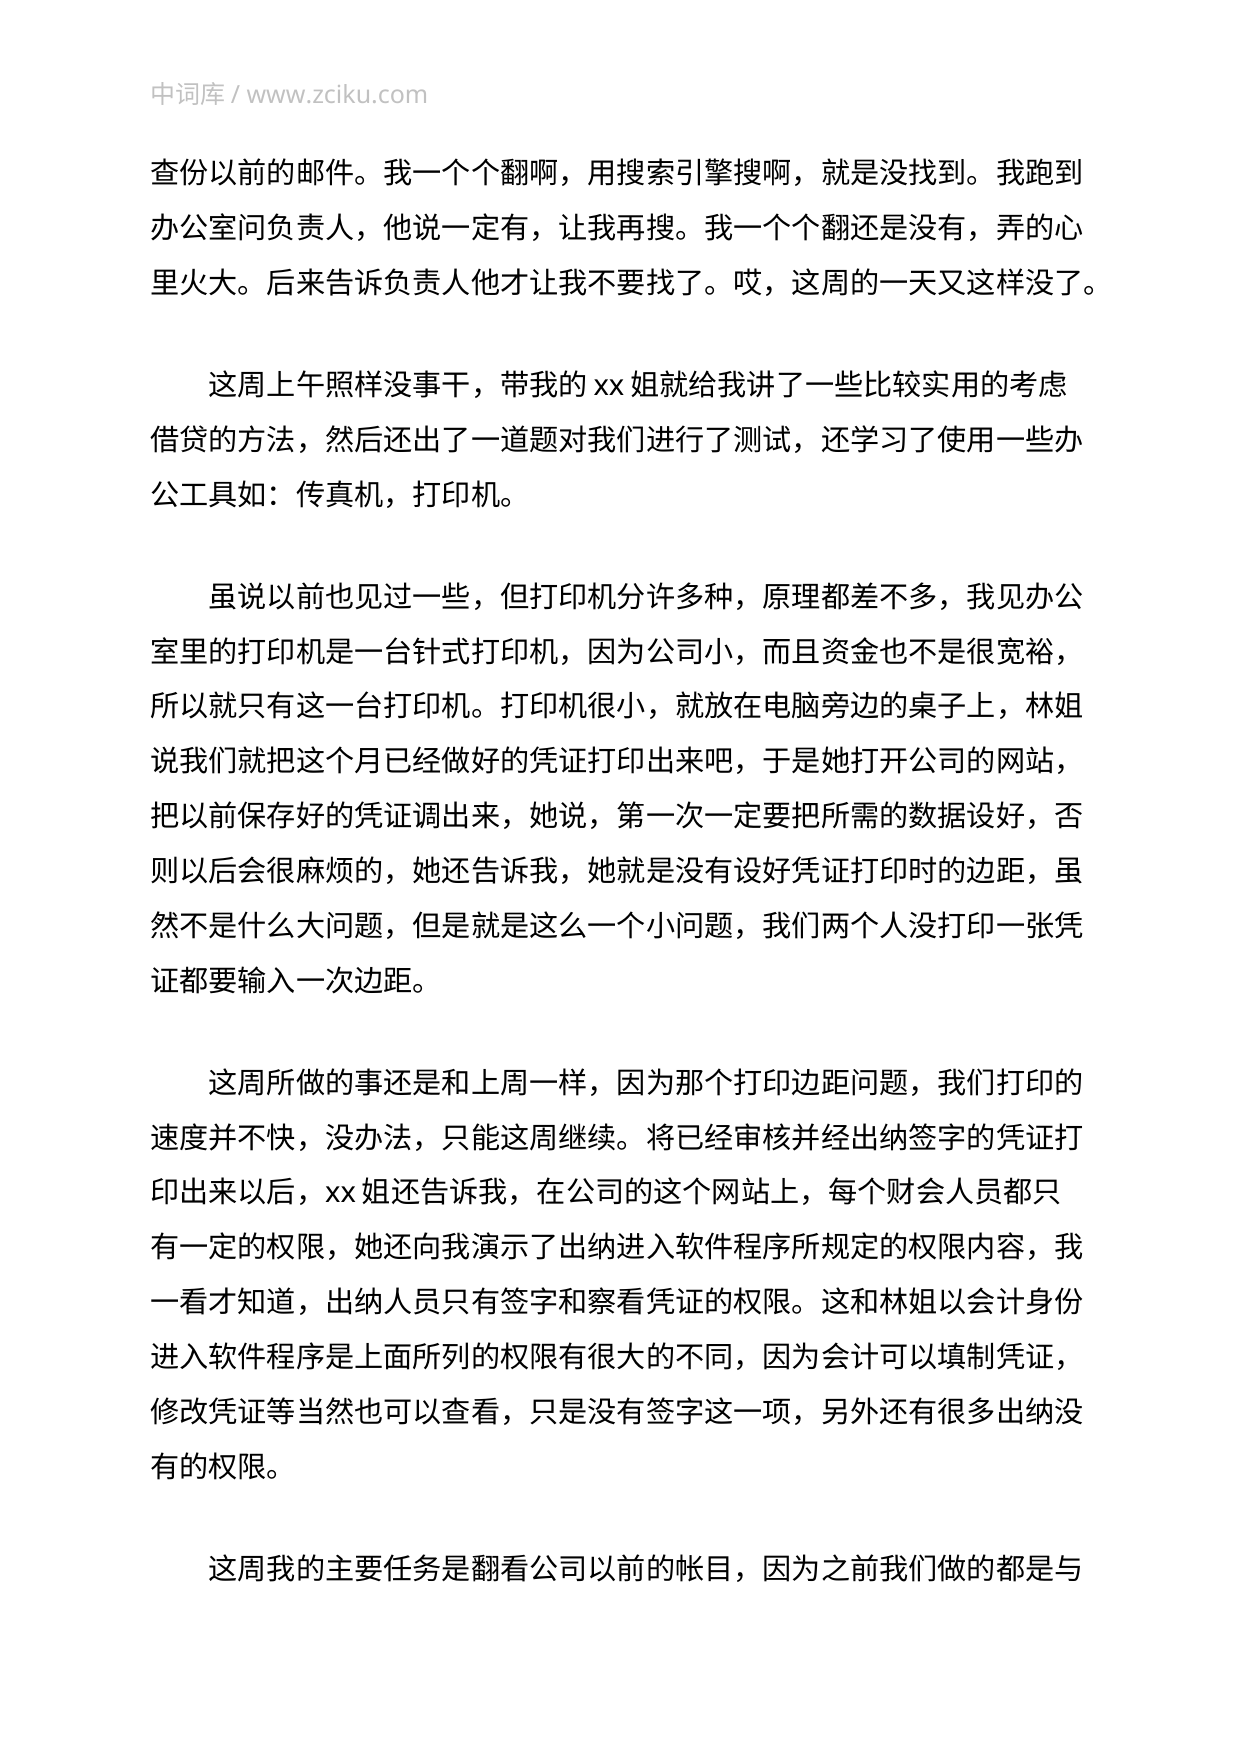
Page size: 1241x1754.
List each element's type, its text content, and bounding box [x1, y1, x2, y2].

text 这周所做的事还是和上周一样，因为那个打印边距问题，我们打印的速度并不快，没办法，只能这周继续。将已经审核并经出纳签字的凭证打印出来以后，xx姐还告诉我，在公司的这个网站上，每个财会人员都只有一定的权限，她还向我演示了出纳进入软件程序所规定的权限内容，我一看才知道，出纳人员只有签字和察看凭证的权限。这和林姐以会计身份进入软件程序是上面所列的权限有很大的不同，因为会计可以填制凭证，修改凭证等当然也可以查看，只是没有签字这一项，另外还有很多出纳没有的权限。 [150, 1059, 1090, 1486]
text 这周上午照样没事干，带我的xx姐就给我讲了一些比较实用的考虑借贷的方法，然后还出了一道题对我们进行了测试，还学习了使用一些办公工具如：传真机，打印机。 [150, 362, 1090, 514]
text 虽说以前也见过一些，但打印机分许多种，原理都差不多，我见办公室里的打印机是一台针式打印机，因为公司小，而且资金也不是很宽裕，所以就只有这一台打印机。打印机很小，就放在电脑旁边的桌子上，林姐说我们就把这个月已经做好的凭证打印出来吧，于是她打开公司的网站，把以前保存好的凭证调出来，她说，第一次一定要把所需的数据设好，否则以后会很麻烦的，她还告诉我，她就是没有设好凭证打印时的边距，虽然不是什么大问题，但是就是这么一个小问题，我们两个人没打印一张凭证都要输入一次边距。 [150, 573, 1090, 1000]
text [150, 1545, 1090, 1588]
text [150, 150, 1090, 302]
